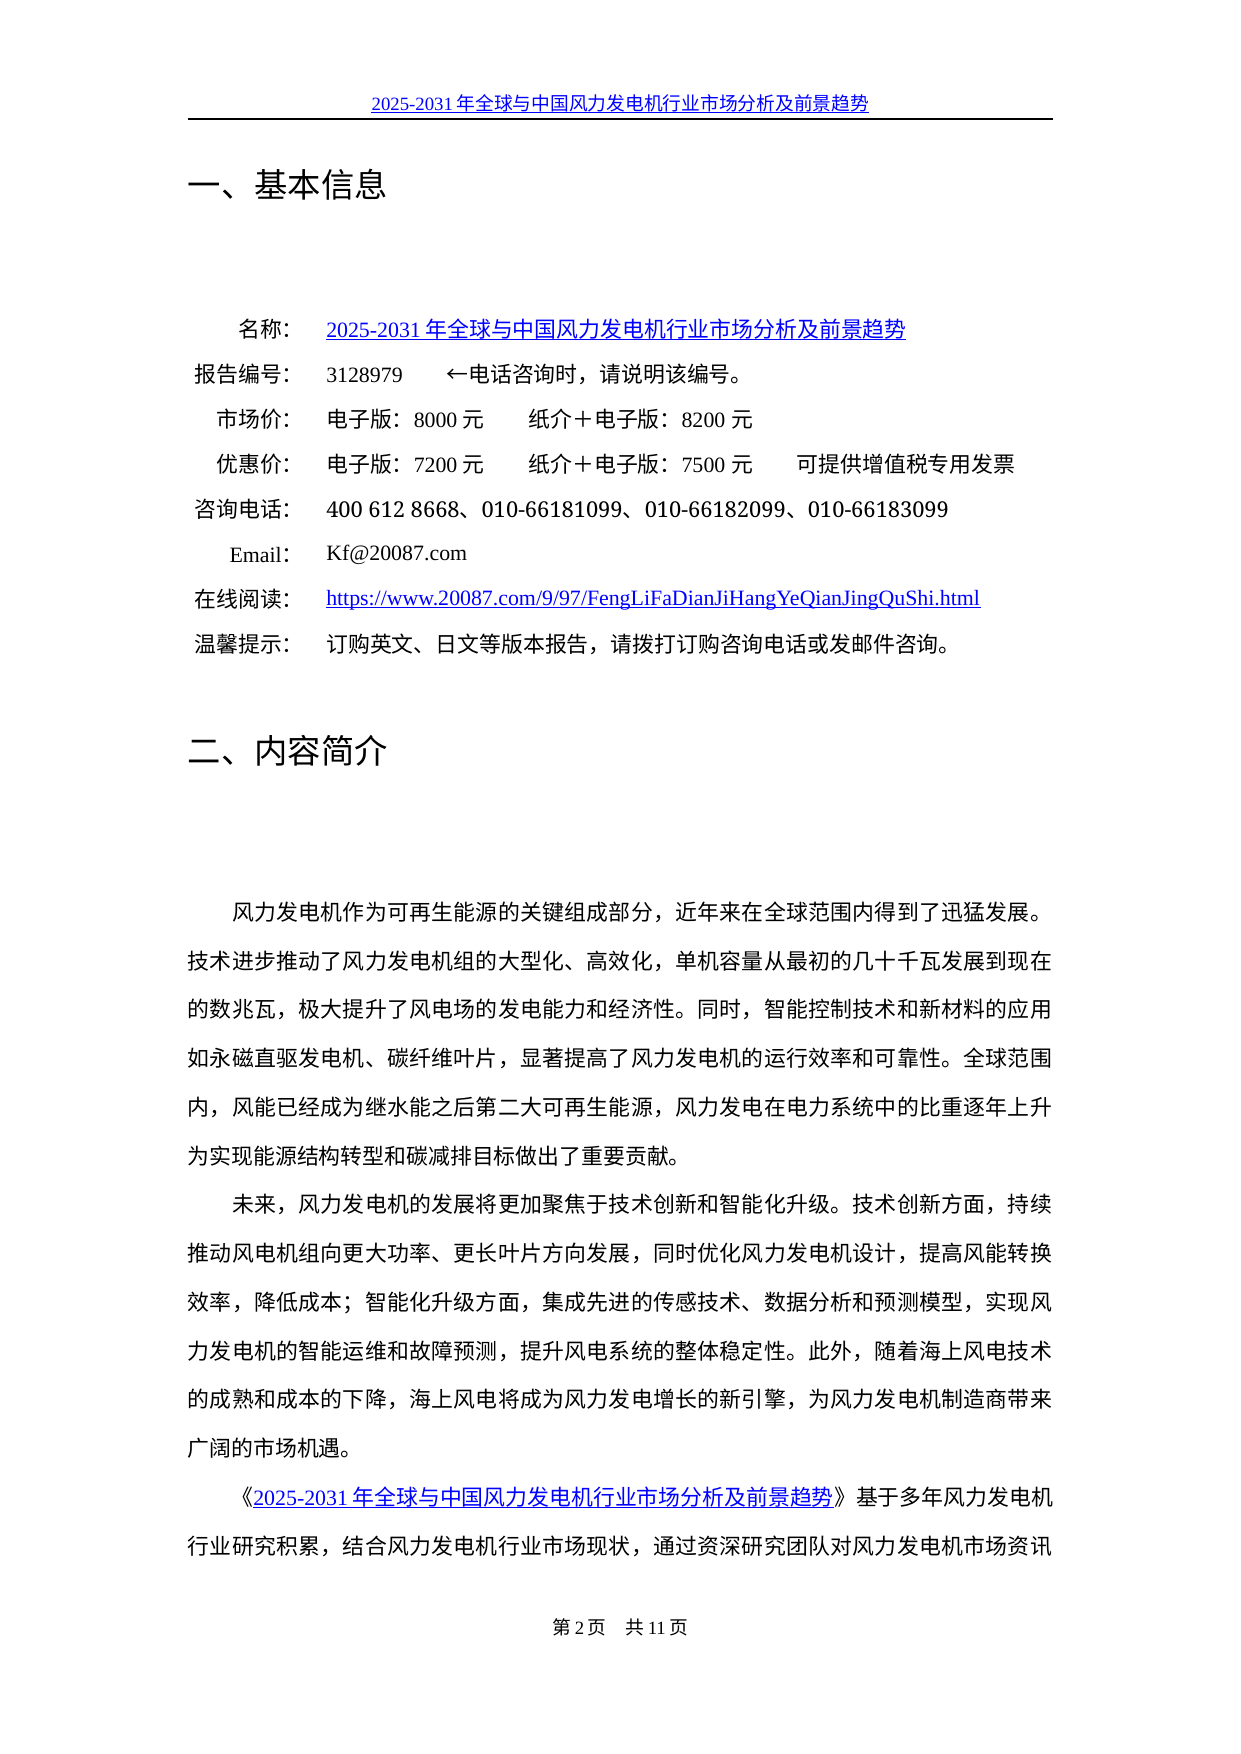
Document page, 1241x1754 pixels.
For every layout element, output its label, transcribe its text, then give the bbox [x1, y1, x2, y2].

table_cell Email： [167, 537, 315, 582]
table_cell 订购英文、日文等版本报告，请拨打订购咨询电话或发邮件咨询。 [315, 627, 1073, 672]
table_cell 报告编号： [167, 357, 315, 402]
title 一、基本信息 [187, 150, 1053, 215]
title 二、内容简介 [187, 717, 1053, 782]
table_cell 咨询电话： [167, 492, 315, 537]
table_cell [315, 582, 1073, 627]
table_header 名称： [167, 312, 315, 357]
table_cell 温馨提示： [167, 627, 315, 672]
table_cell 3128979 ←电话咨询时，请说明该编号。 [315, 357, 1073, 402]
table_cell 市场价： [167, 402, 315, 447]
table_cell 电子版：7200 元 纸介＋电子版：7500 元 可提供增值税专用发票 [315, 447, 1073, 492]
table_cell Kf@20087.com [315, 537, 1073, 582]
table_cell 优惠价： [167, 447, 315, 492]
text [187, 894, 1053, 1561]
table_header 2025-2031年全球与中国风力发电机行业市场分析及前景趋势 [315, 312, 1073, 357]
table_cell 400 612 8668、010-66181099、010-66182099、010-66183099 [315, 492, 1073, 537]
table_cell 电子版：8000 元 纸介＋电子版：8200 元 [315, 402, 1073, 447]
table_cell 在线阅读： [167, 582, 315, 627]
